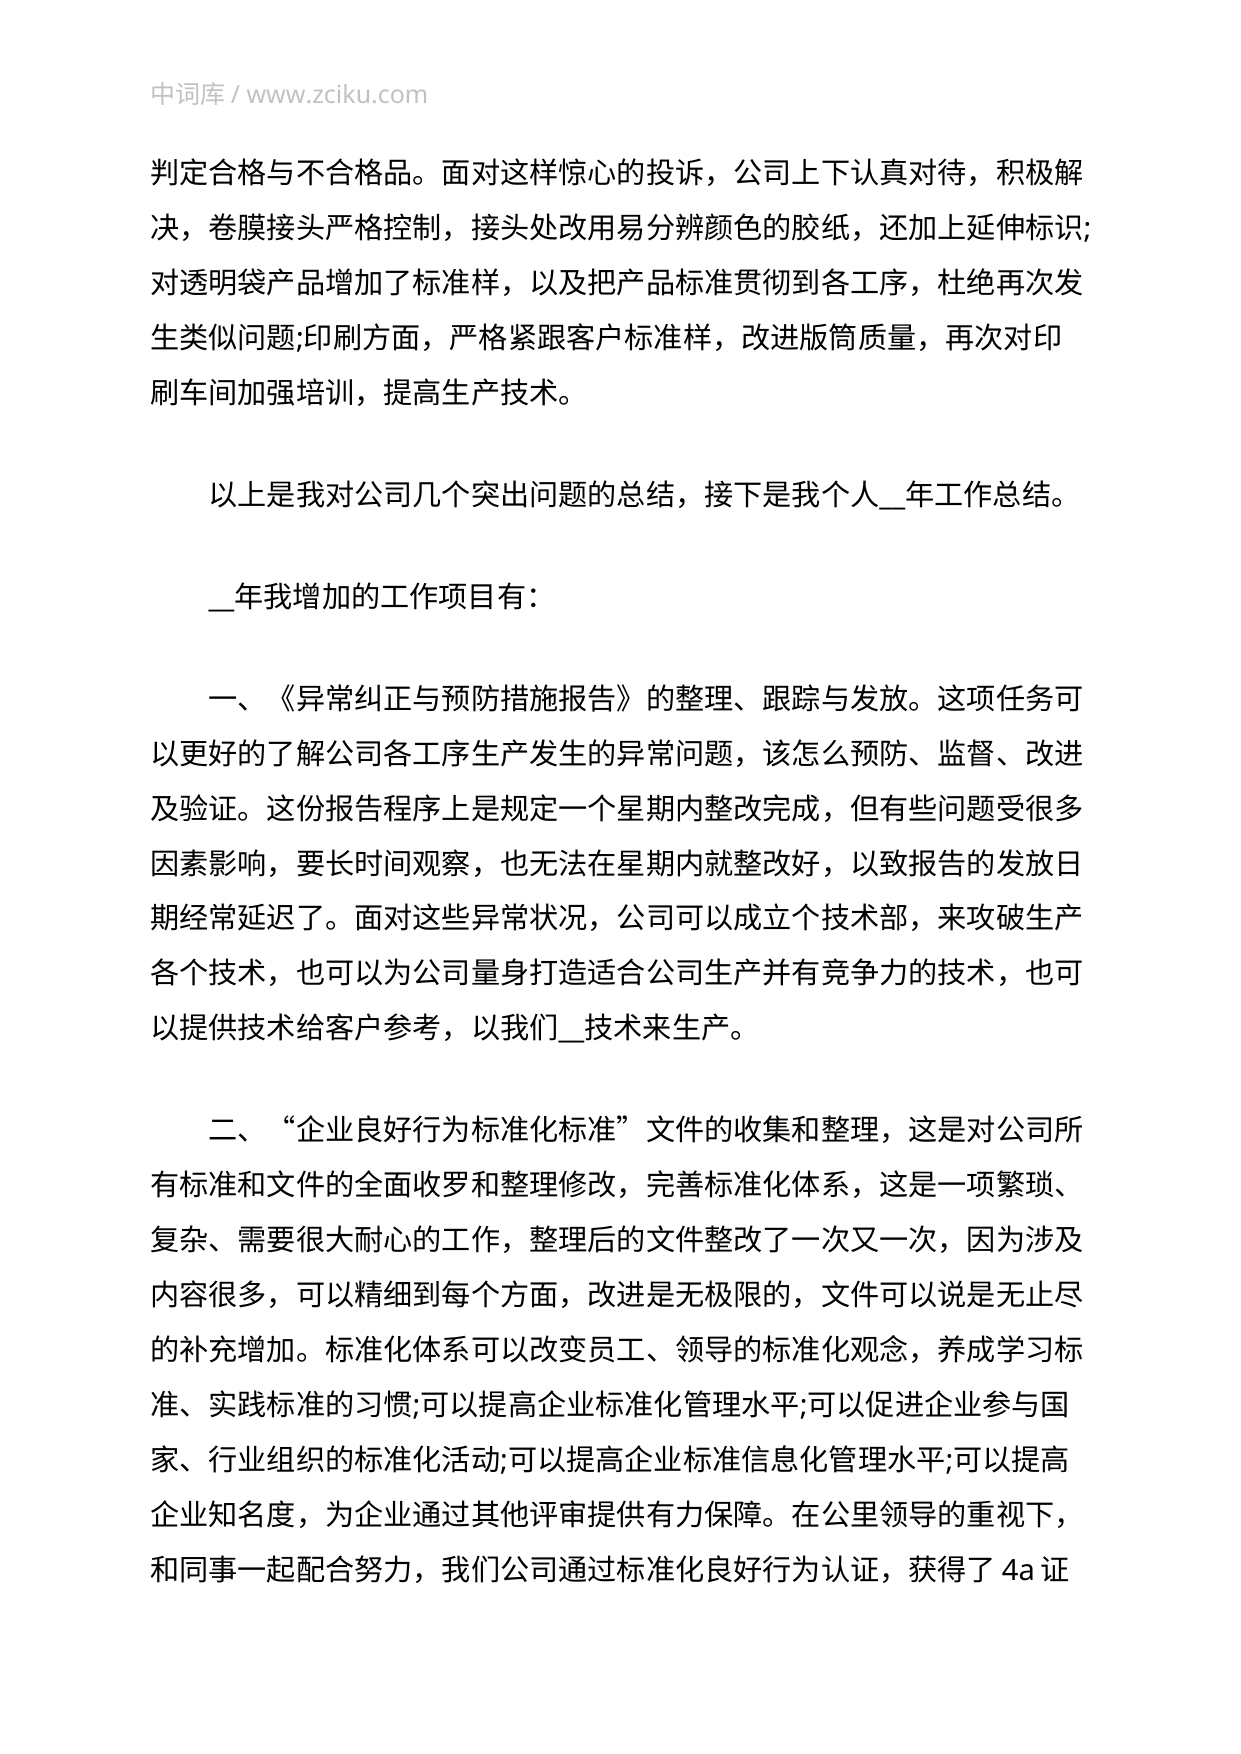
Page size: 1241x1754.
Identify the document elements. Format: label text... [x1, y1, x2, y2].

text __年我增加的工作项目有： [150, 573, 1090, 616]
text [150, 1107, 1090, 1589]
text 以上是我对公司几个突出问题的总结，接下是我个人__年工作总结。 [150, 472, 1090, 514]
text 一、《异常纠正与预防措施报告》的整理、跟踪与发放。这项任务可以更好的了解公司各工序生产发生的异常问题，该怎么预防、监督、改进及验证。这份报告程序上是规定一个星期内整改完成，但有些问题受很多因素影响，要长时间观察，也无法在星期内就整改好，以致报告的发放日期经常延迟了。面对这些异常状况，公司可以成立个技术部，来攻破生产各个技术，也可以为公司量身打造适合公司生产并有竞争力的技术，也可以提供技术给客户参考，以我们__技术来生产。 [150, 676, 1090, 1047]
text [150, 150, 1090, 412]
